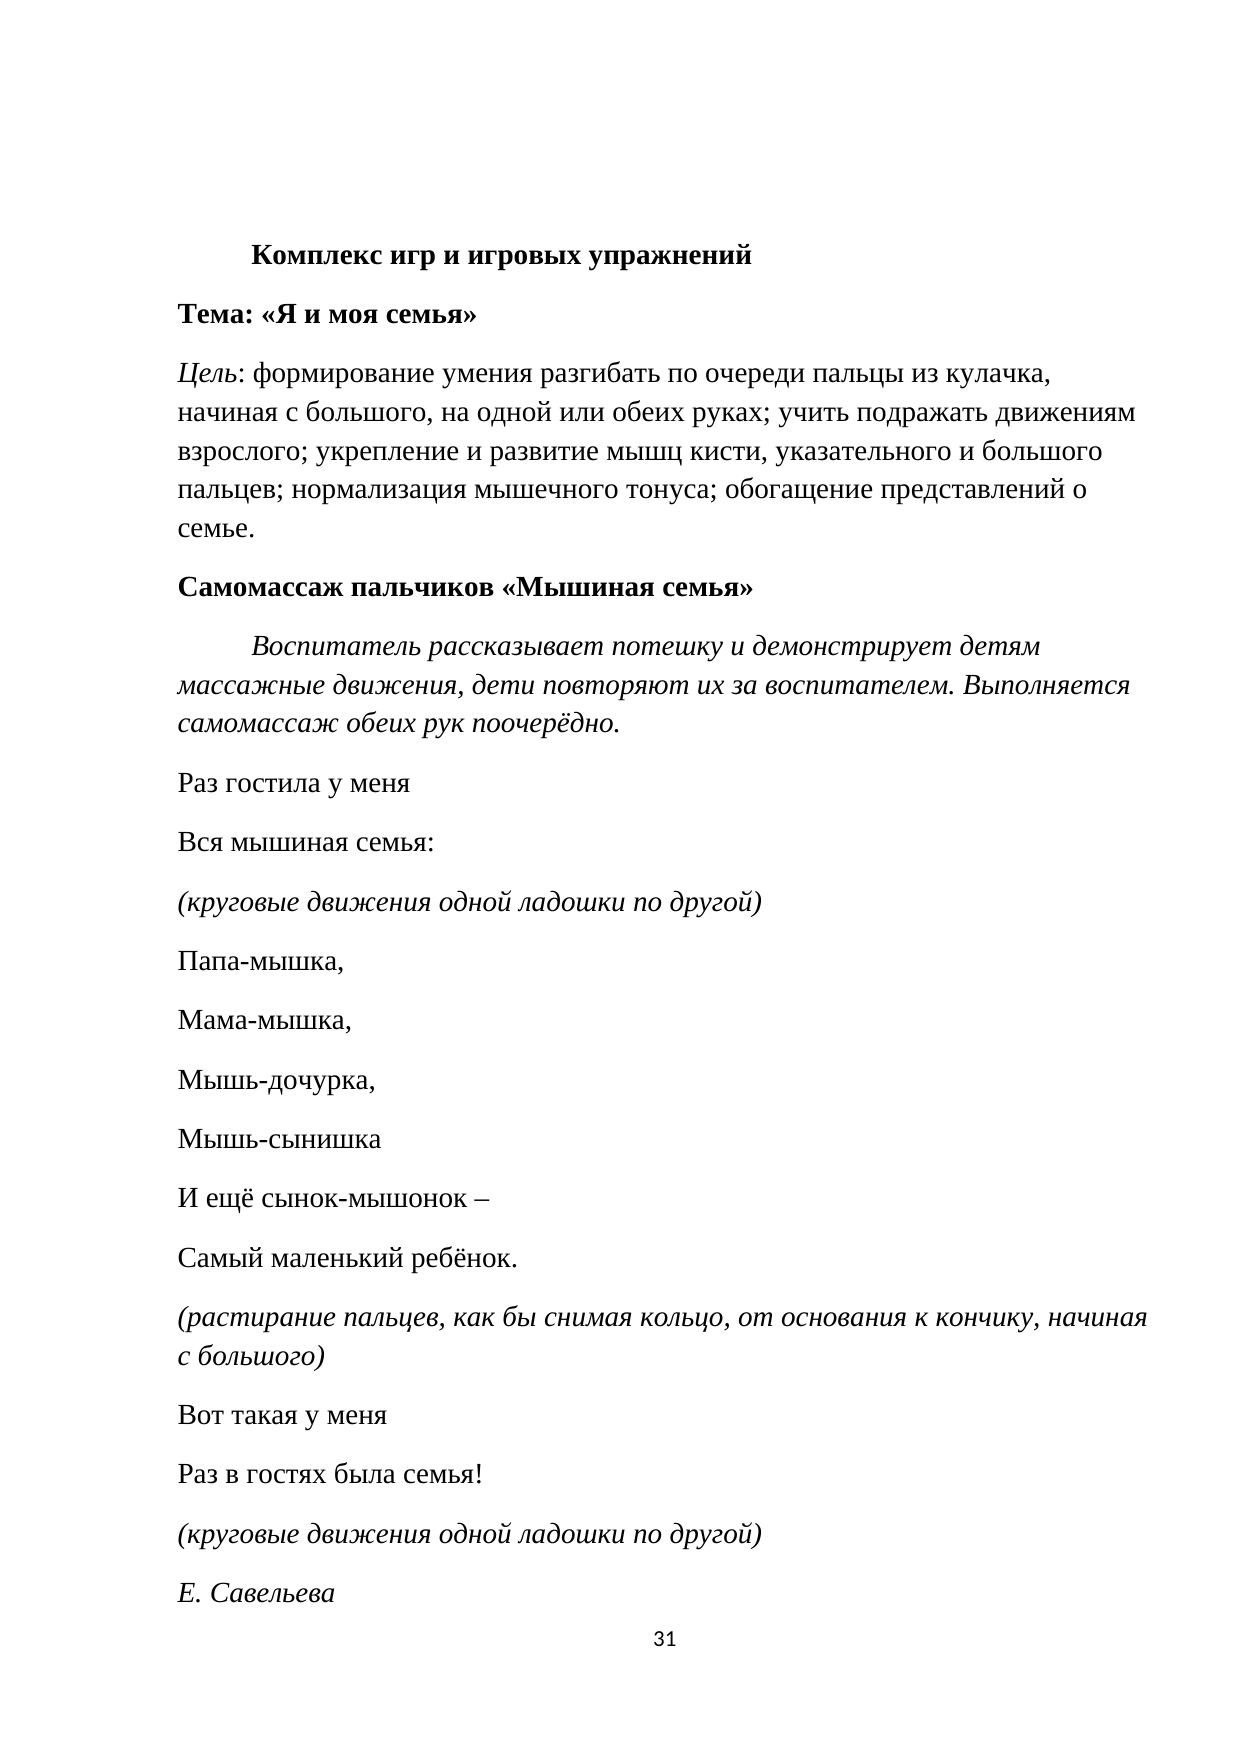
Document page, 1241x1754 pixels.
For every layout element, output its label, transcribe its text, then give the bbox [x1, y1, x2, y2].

text Мышь-дочурка, [177, 1062, 1152, 1095]
text Самомассаж пальчиков «Мышиная семья» [177, 569, 1152, 603]
text И ещё сынок-мышонок – [177, 1181, 1152, 1214]
text Раз в гостях была семья! [177, 1457, 1152, 1490]
text Е. Савельева [177, 1575, 1152, 1609]
text Мама-мышка, [177, 1002, 1152, 1036]
text Мышь-сынишка [177, 1121, 1152, 1155]
text Цель: формирование умения разгибать по очереди пальцы из кулачка, начиная с большого, на одной или обеих руках; учить подражать движениям взрослого; укрепление и развитие мышц кисти, указательного и большого пальцев; нормализация мышечного тонуса; обогащение представлений о семье. [177, 356, 1152, 543]
text Самый маленький ребёнок. [177, 1240, 1152, 1273]
text Воспитатель рассказывает потешку и демонстрирует детям массажные движения, дети повторяют их за воспитателем. Выполняется самомассаж обеих рук поочерёдно. [177, 628, 1152, 739]
text Вот такая у меня [177, 1397, 1152, 1431]
text (растирание пальцев, как бы снимая кольцо, от основания к кончику, начиная с большого) [177, 1299, 1152, 1371]
text Вся мышиная семья: [177, 824, 1152, 858]
text (круговые движения одной ладошки по другой) [177, 1516, 1152, 1549]
text Папа-мышка, [177, 943, 1152, 977]
text Раз гостила у меня [177, 765, 1152, 798]
text Комплекс игр и игровых упражнений [177, 237, 1152, 270]
text (круговые движения одной ладошки по другой) [177, 884, 1152, 917]
text Тема: «Я и моя семья» [177, 296, 1152, 330]
